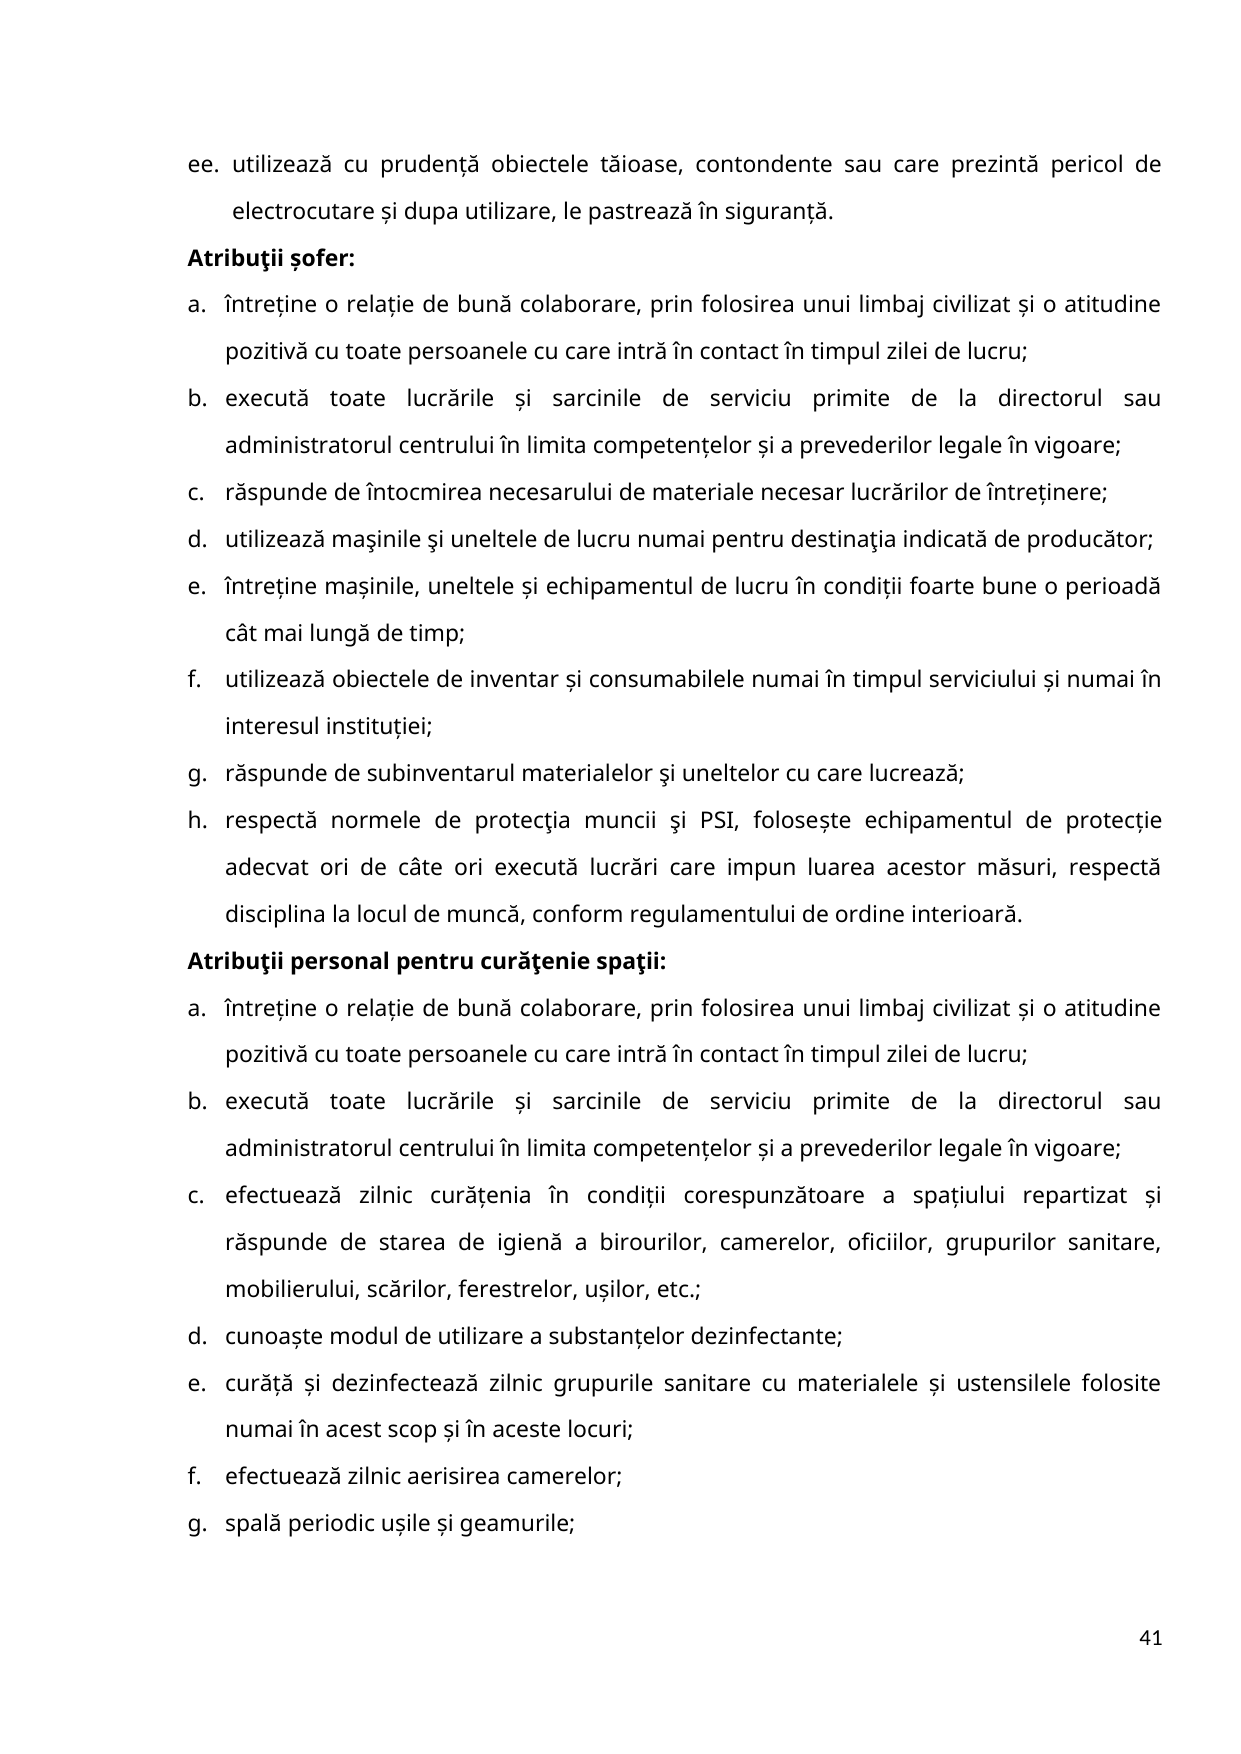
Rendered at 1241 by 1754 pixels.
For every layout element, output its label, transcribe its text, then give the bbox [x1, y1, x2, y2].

list utilizează cu prudenţă obiectele tăioase, contondente sau care prezintă pericol de electrocutare şi dupa utilizare, le pastrează în siguranţă. [187, 148, 1162, 226]
list spală periodic uşile şi geamurile; [187, 1507, 1162, 1538]
list cunoaște modul de utilizare a substanțelor dezinfectante; [187, 1319, 1162, 1351]
text Atribuţii şofer: [187, 241, 1162, 273]
list răspunde de subinventarul materialelor şi uneltelor cu care lucrează; [187, 757, 1162, 788]
list respectă normele de protecţia muncii şi PSI, folosește echipamentul de protecție adecvat ori de câte ori execută lucrări care impun luarea acestor măsuri, respectă disciplina la locul de muncă, conform regulamentului de ordine interioară. [187, 804, 1162, 929]
list întreţine o relaţie de bună colaborare, prin folosirea unui limbaj civilizat şi o atitudine pozitivă cu toate persoanele cu care intră în contact în timpul zilei de lucru; [187, 288, 1162, 366]
text Atribuţii personal pentru curăţenie spaţii: [187, 944, 1162, 976]
list răspunde de întocmirea necesarului de materiale necesar lucrărilor de întreţinere; [187, 476, 1162, 507]
list utilizează obiectele de inventar şi consumabilele numai în timpul serviciului şi numai în interesul instituţiei; [187, 663, 1162, 741]
list curăţă şi dezinfectează zilnic grupurile sanitare cu materialele şi ustensilele folosite numai în acest scop şi în aceste locuri; [187, 1366, 1162, 1444]
list efectuează zilnic aerisirea camerelor; [187, 1460, 1162, 1491]
list execută toate lucrările şi sarcinile de serviciu primite de la directorul sau administratorul centrului în limita competenţelor şi a prevederilor legale în vigoare; [187, 382, 1162, 460]
list efectuează zilnic curăţenia în condiţii corespunzătoare a spaţiului repartizat şi răspunde de starea de igienă a birourilor, camerelor, oficiilor, grupurilor sanitare, mobilierului, scărilor, ferestrelor, uşilor, etc.; [187, 1179, 1162, 1304]
list execută toate lucrările şi sarcinile de serviciu primite de la directorul sau administratorul centrului în limita competenţelor şi a prevederilor legale în vigoare; [187, 1085, 1162, 1163]
list întreţine maşinile, uneltele şi echipamentul de lucru în condiţii foarte bune o perioadă cât mai lungă de timp; [187, 569, 1162, 648]
list întreţine o relaţie de bună colaborare, prin folosirea unui limbaj civilizat şi o atitudine pozitivă cu toate persoanele cu care intră în contact în timpul zilei de lucru; [187, 991, 1162, 1069]
list utilizează maşinile şi uneltele de lucru numai pentru destinaţia indicată de producător; [187, 523, 1162, 554]
